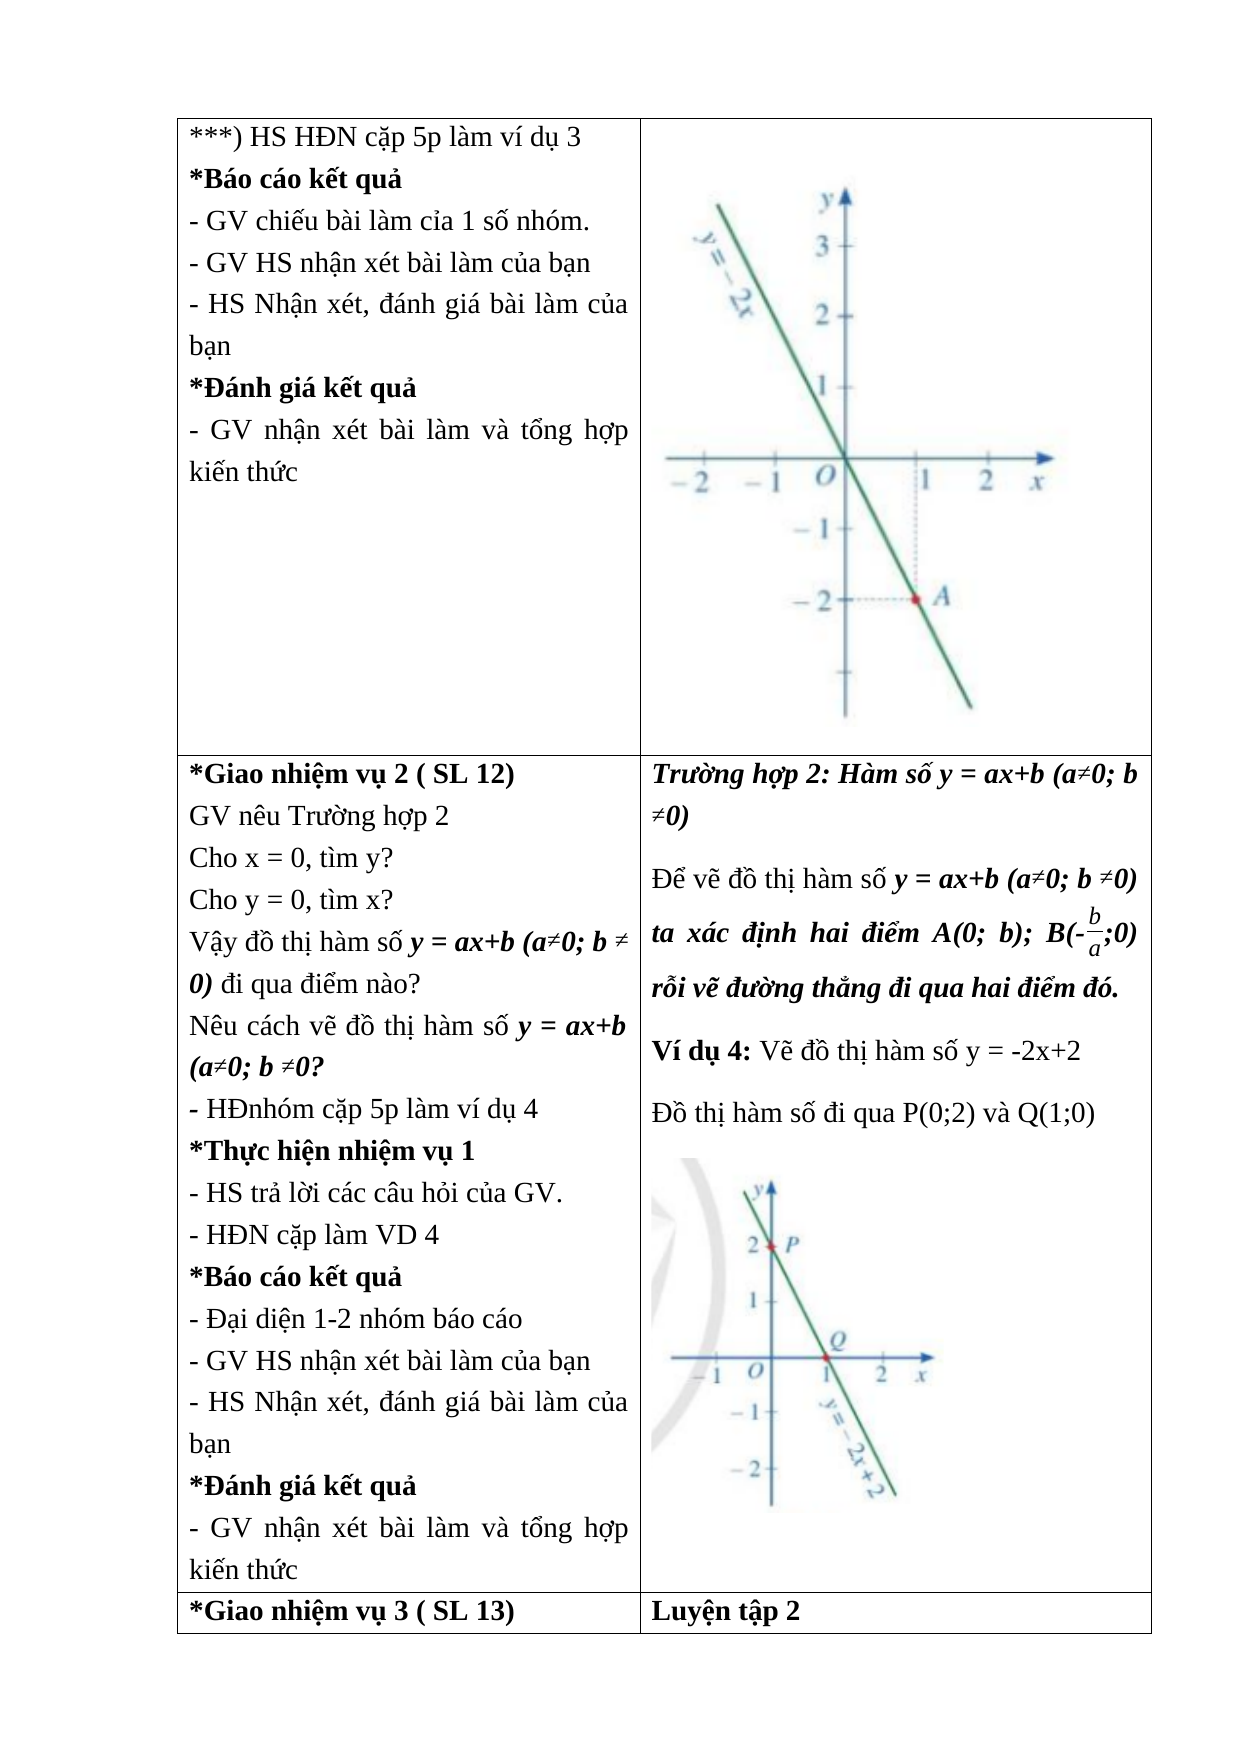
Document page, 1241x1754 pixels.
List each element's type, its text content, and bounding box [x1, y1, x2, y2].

table_cell *Giao nhiệm vụ 2 ( SL 12) GV nêu Trường hợp 2 Cho x = 0, tìm y? Cho y = 0, tìm x? Vậy đồ thị hàm số y = ax+b (a0; b 0) đi qua điểm nào? Nêu cách vẽ đồ thị hàm số y = ax+b (a0; b 0? - HĐnhóm cặp 5p làm ví dụ 4 *Thực hiện nhiệm vụ 1 - HS trả lời các câu hỏi của GV. - HĐN cặp làm VD 4 *Báo cáo kết quả - Đại diện 1-2 nhóm báo cáo - GV HS nhận xét bài làm của bạn - HS Nhận xét, đánh giá bài làm của bạn *Đánh giá kết quả - GV nhận xét bài làm và tổng hợp kiến thức [178, 756, 640, 1592]
picture [651, 1158, 944, 1513]
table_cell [641, 1593, 1151, 1633]
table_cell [641, 119, 1151, 755]
picture [651, 119, 1080, 727]
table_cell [178, 119, 640, 755]
table_cell Trường hợp 2: Hàm số y = ax+b (a0; b 0) Để vẽ đồ thị hàm số y = ax+b (a0; b 0) ta xác định hai điểm A(0; b); B(-;0) rỗi vẽ đường thẳng đi qua hai điểm đó. Ví dụ 4: Vẽ đồ thị hàm số y = -2x+2 Đồ thị hàm số đi qua P(0;2) và Q(1;0) [641, 756, 1151, 1592]
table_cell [178, 1593, 640, 1633]
